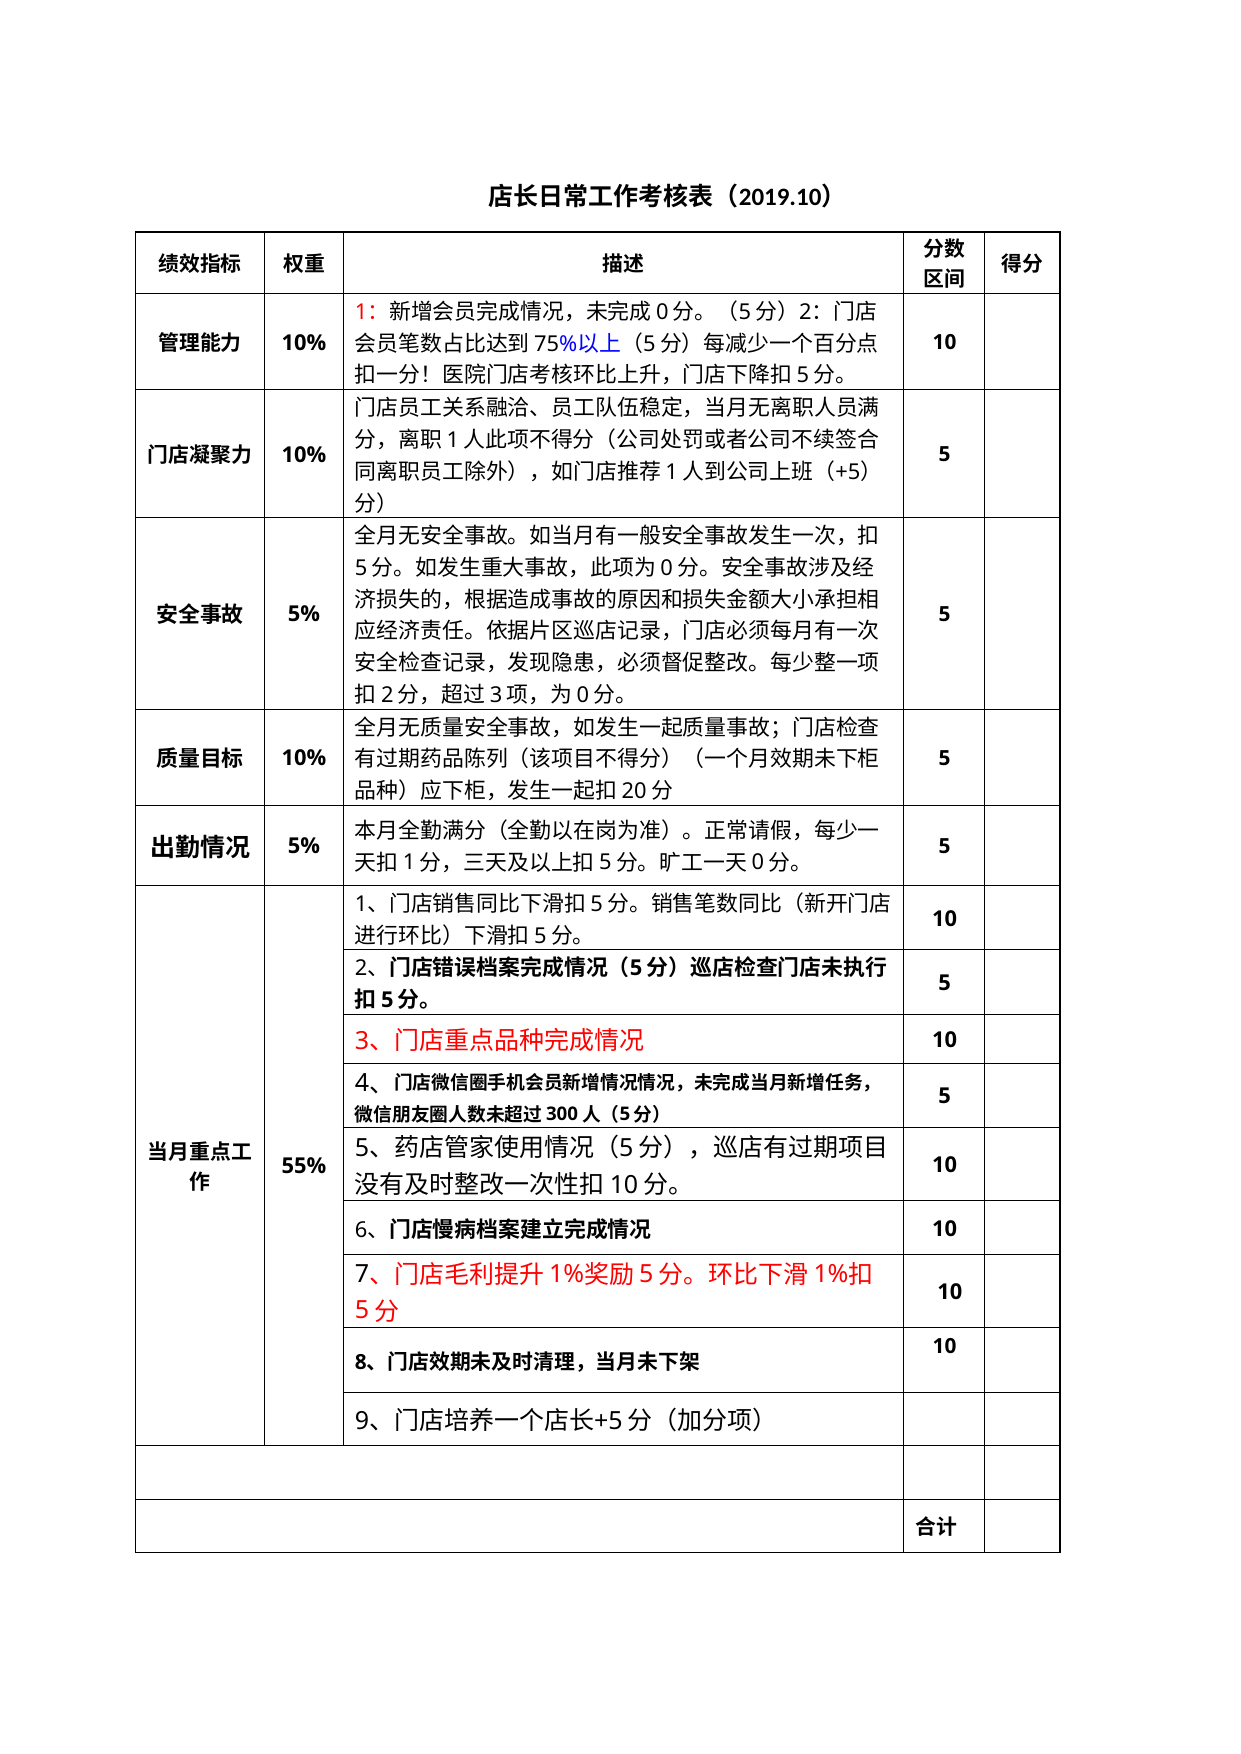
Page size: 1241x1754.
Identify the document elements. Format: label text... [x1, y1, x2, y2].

table_cell 合计 [904, 1500, 984, 1552]
table_cell [985, 710, 1059, 804]
table_cell [904, 1446, 984, 1498]
table_cell 出勤情况 [136, 806, 264, 885]
table_cell [985, 1128, 1059, 1200]
table_cell 5 [904, 1064, 984, 1127]
table_header 得分 [985, 233, 1059, 293]
table_cell 5% [265, 518, 343, 708]
table_cell 10% [265, 294, 343, 389]
table_cell 9、门店培养一个店长+5分（加分项） [344, 1393, 903, 1445]
table_cell 当月重点工作 [136, 886, 264, 1445]
table_cell 5 [904, 390, 984, 517]
table_cell 5 [904, 518, 984, 708]
table_header 分数 区间 [904, 233, 984, 293]
table_cell 10 [904, 1128, 984, 1200]
table_cell 5 [904, 806, 984, 885]
table_cell [985, 390, 1059, 517]
table_cell 10 [904, 1328, 984, 1392]
table_cell 7、门店毛利提升1%奖励5分。环比下滑1%扣5分 [344, 1255, 903, 1327]
table_header 绩效指标 [136, 233, 264, 293]
table_cell 55% [265, 886, 343, 1445]
table_cell 全月无安全事故。如当月有一般安全事故发生一次，扣5分。如发生重大事故，此项为0分。安全事故涉及经济损失的，根据造成事故的原因和损失金额大小承担相应经济责任。依据片区巡店记录，门店必须每月有一次安全检查记录，发现隐患，必须督促整改。每少整一项扣2分，超过3项，为0分。 [344, 518, 903, 708]
table_cell 10 [904, 1015, 984, 1062]
table_cell 5、药店管家使用情况（5分），巡店有过期项目没有及时整改一次性扣10分。 [344, 1128, 903, 1200]
table_cell 5 [904, 710, 984, 804]
table_cell 1：新增会员完成情况，未完成0分。（5分）2：门店会员笔数占比达到75%以上（5分）每减少一个百分点扣一分！医院门店考核环比上升，门店下降扣5分。 [344, 294, 903, 389]
table_cell 5 [904, 950, 984, 1014]
table_cell [985, 1015, 1059, 1062]
table_cell [985, 950, 1059, 1014]
table_cell 门店员工关系融洽、员工队伍稳定，当月无离职人员满分，离职1人此项不得分（公司处罚或者公司不续签合同离职员工除外），如门店推荐1人到公司上班（+5）分） [344, 390, 903, 517]
table_cell [136, 1500, 903, 1552]
table_cell 6、门店慢病档案建立完成情况 [344, 1201, 903, 1254]
table_cell [985, 1064, 1059, 1127]
table_header 描述 [344, 233, 903, 293]
table_cell 10% [265, 710, 343, 804]
table_cell 3、门店重点品种完成情况 [344, 1015, 903, 1062]
table_cell 全月无质量安全事故，如发生一起质量事故；门店检查有过期药品陈列（该项目不得分）（一个月效期未下柜品种）应下柜，发生一起扣20分 [344, 710, 903, 804]
table_cell [985, 1255, 1059, 1327]
table_cell 10 [904, 294, 984, 389]
table_cell 10 [904, 1201, 984, 1254]
table_cell 安全事故 [136, 518, 264, 708]
table_cell [985, 886, 1059, 949]
table_cell 2、门店错误档案完成情况（5分）巡店检查门店未执行扣5分。 [344, 950, 903, 1014]
table_cell [985, 1393, 1059, 1445]
text 店长日常工作考核表（2019.10） [187, 162, 1053, 227]
table_cell [985, 806, 1059, 885]
table_cell 管理能力 [136, 294, 264, 389]
table_cell 1、门店销售同比下滑扣5分。销售笔数同比（新开门店进行环比）下滑扣5分。 [344, 886, 903, 949]
table_cell 本月全勤满分（全勤以在岗为准）。正常请假，每少一天扣1分，三天及以上扣5分。旷工一天0分。 [344, 806, 903, 885]
table_cell 10% [265, 390, 343, 517]
table_cell [904, 1393, 984, 1445]
table_cell [136, 1446, 903, 1498]
table_cell 质量目标 [136, 710, 264, 804]
table_cell 4、门店微信圈手机会员新增情况情况，未完成当月新增任务，微信朋友圈人数未超过300人（5分） [344, 1064, 903, 1127]
table_cell [985, 1500, 1059, 1552]
table_cell 10 [904, 886, 984, 949]
table_header 权重 [265, 233, 343, 293]
table_cell [985, 1446, 1059, 1498]
table_cell [985, 1328, 1059, 1392]
table_cell 10 [904, 1255, 984, 1327]
table_cell [985, 518, 1059, 708]
table_cell 5% [265, 806, 343, 885]
table_cell 门店凝聚力 [136, 390, 264, 517]
table_cell [985, 294, 1059, 389]
table_cell 8、门店效期未及时清理，当月未下架 [344, 1328, 903, 1392]
table_cell [985, 1201, 1059, 1254]
